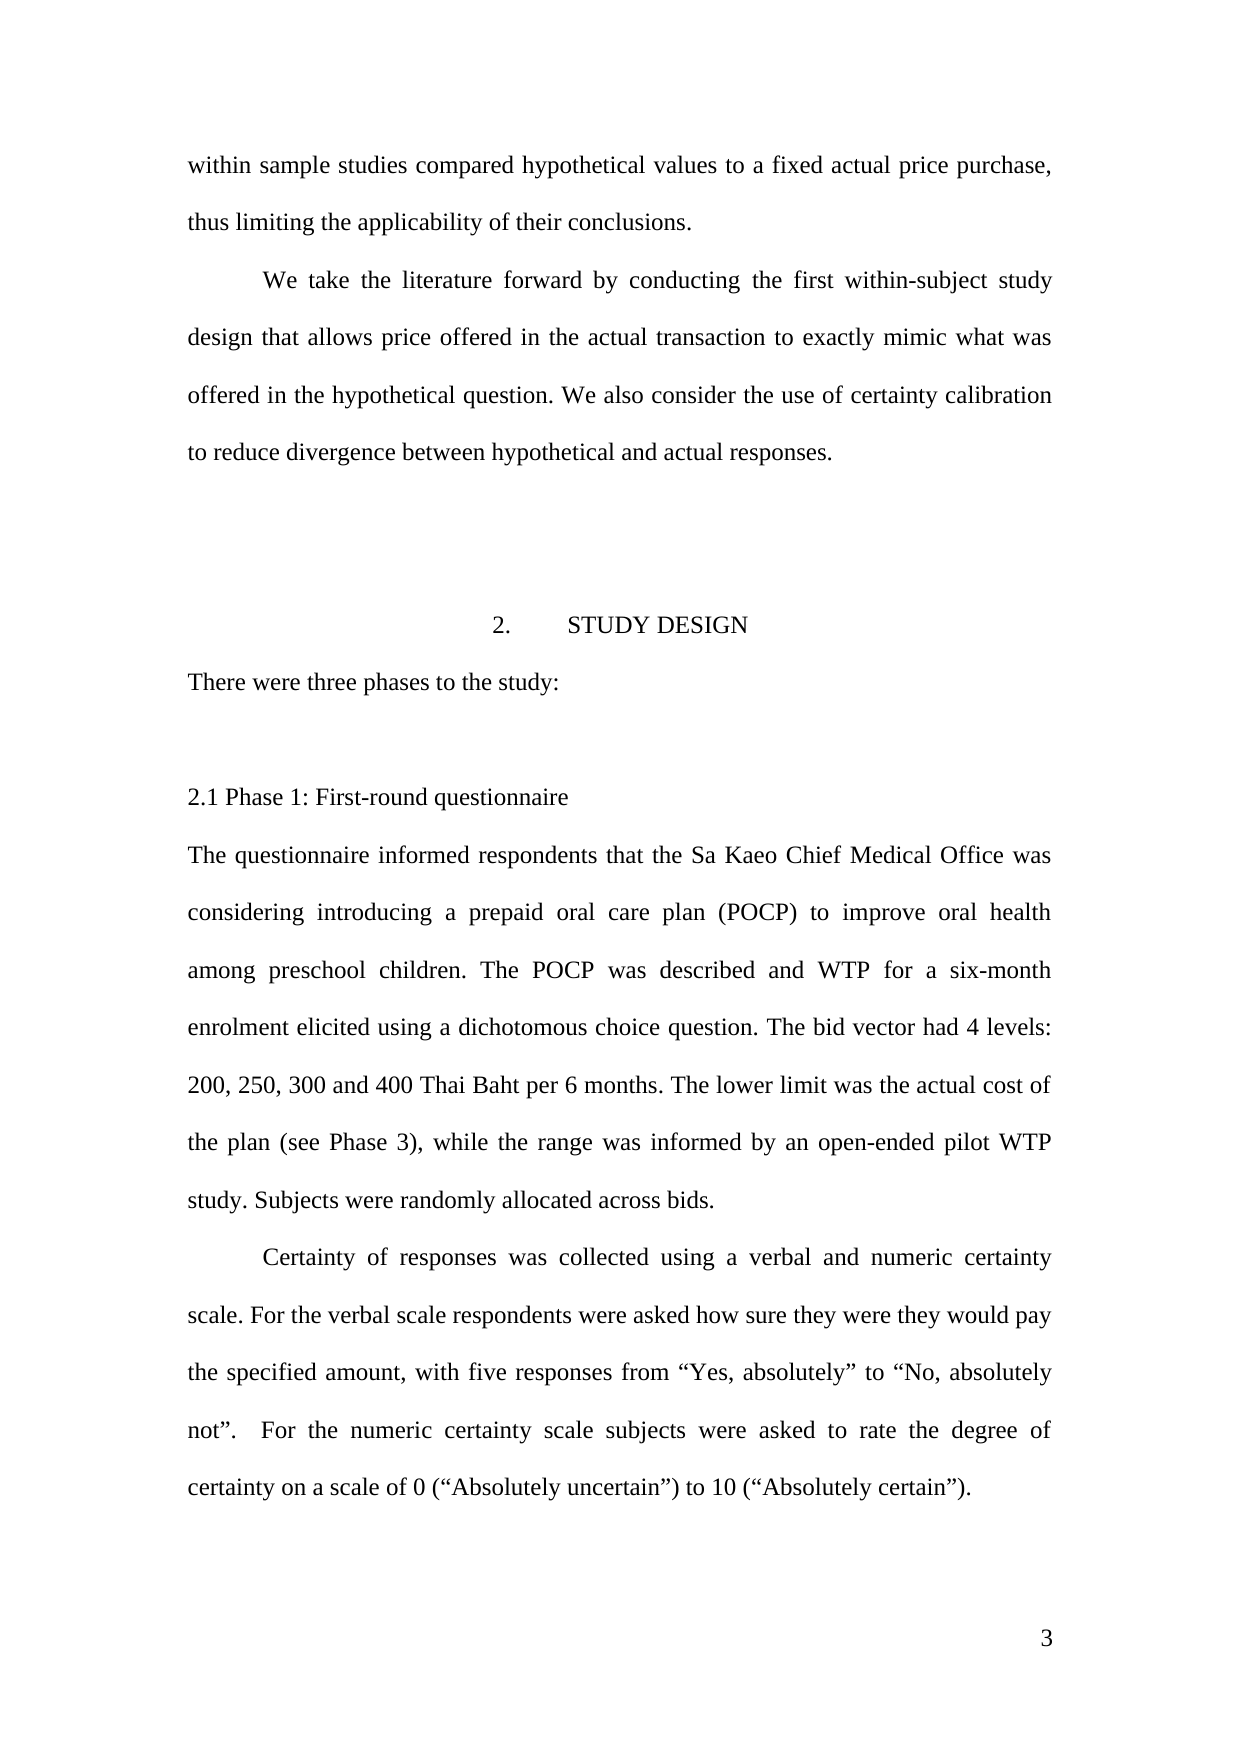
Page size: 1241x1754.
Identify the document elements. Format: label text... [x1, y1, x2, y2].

text The questionnaire informed respondents that the Sa Kaeo Chief Medical Office was considering introducing a prepaid oral care plan (POCP) to improve oral health among preschool children. The POCP was described and WTP for a six-month enrolment elicited using a dichotomous choice question. The bid vector had 4 levels: 200, 250, 300 and 400 Thai Baht per 6 months. The lower limit was the actual cost of the plan (see Phase 3), while the range was informed by an open-ended pilot WTP study. Subjects were randomly allocated across bids. [187, 840, 1053, 1214]
text Certainty of responses was collected using a verbal and numeric certainty scale. For the verbal scale respondents were asked how sure they were they would pay the specified amount, with five responses from “Yes, absolutely” to “No, absolutely not”. For the numeric certainty scale subjects were asked to rate the degree of certainty on a scale of 0 (“Absolutely uncertain”) to 10 (“Absolutely certain”). [187, 1242, 1053, 1501]
text We take the literature forward by conducting the first within-subject study design that allows price offered in the actual transaction to exactly mimic what was offered in the hypothetical question. We also consider the use of certainty calibration to reduce divergence between hypothetical and actual responses. [187, 265, 1053, 466]
text 2. study Design [187, 610, 1053, 639]
text 2.1 Phase 1: First-round questionnaire [187, 782, 1053, 811]
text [187, 150, 1053, 236]
text There were three phases to the study: [187, 667, 1053, 696]
